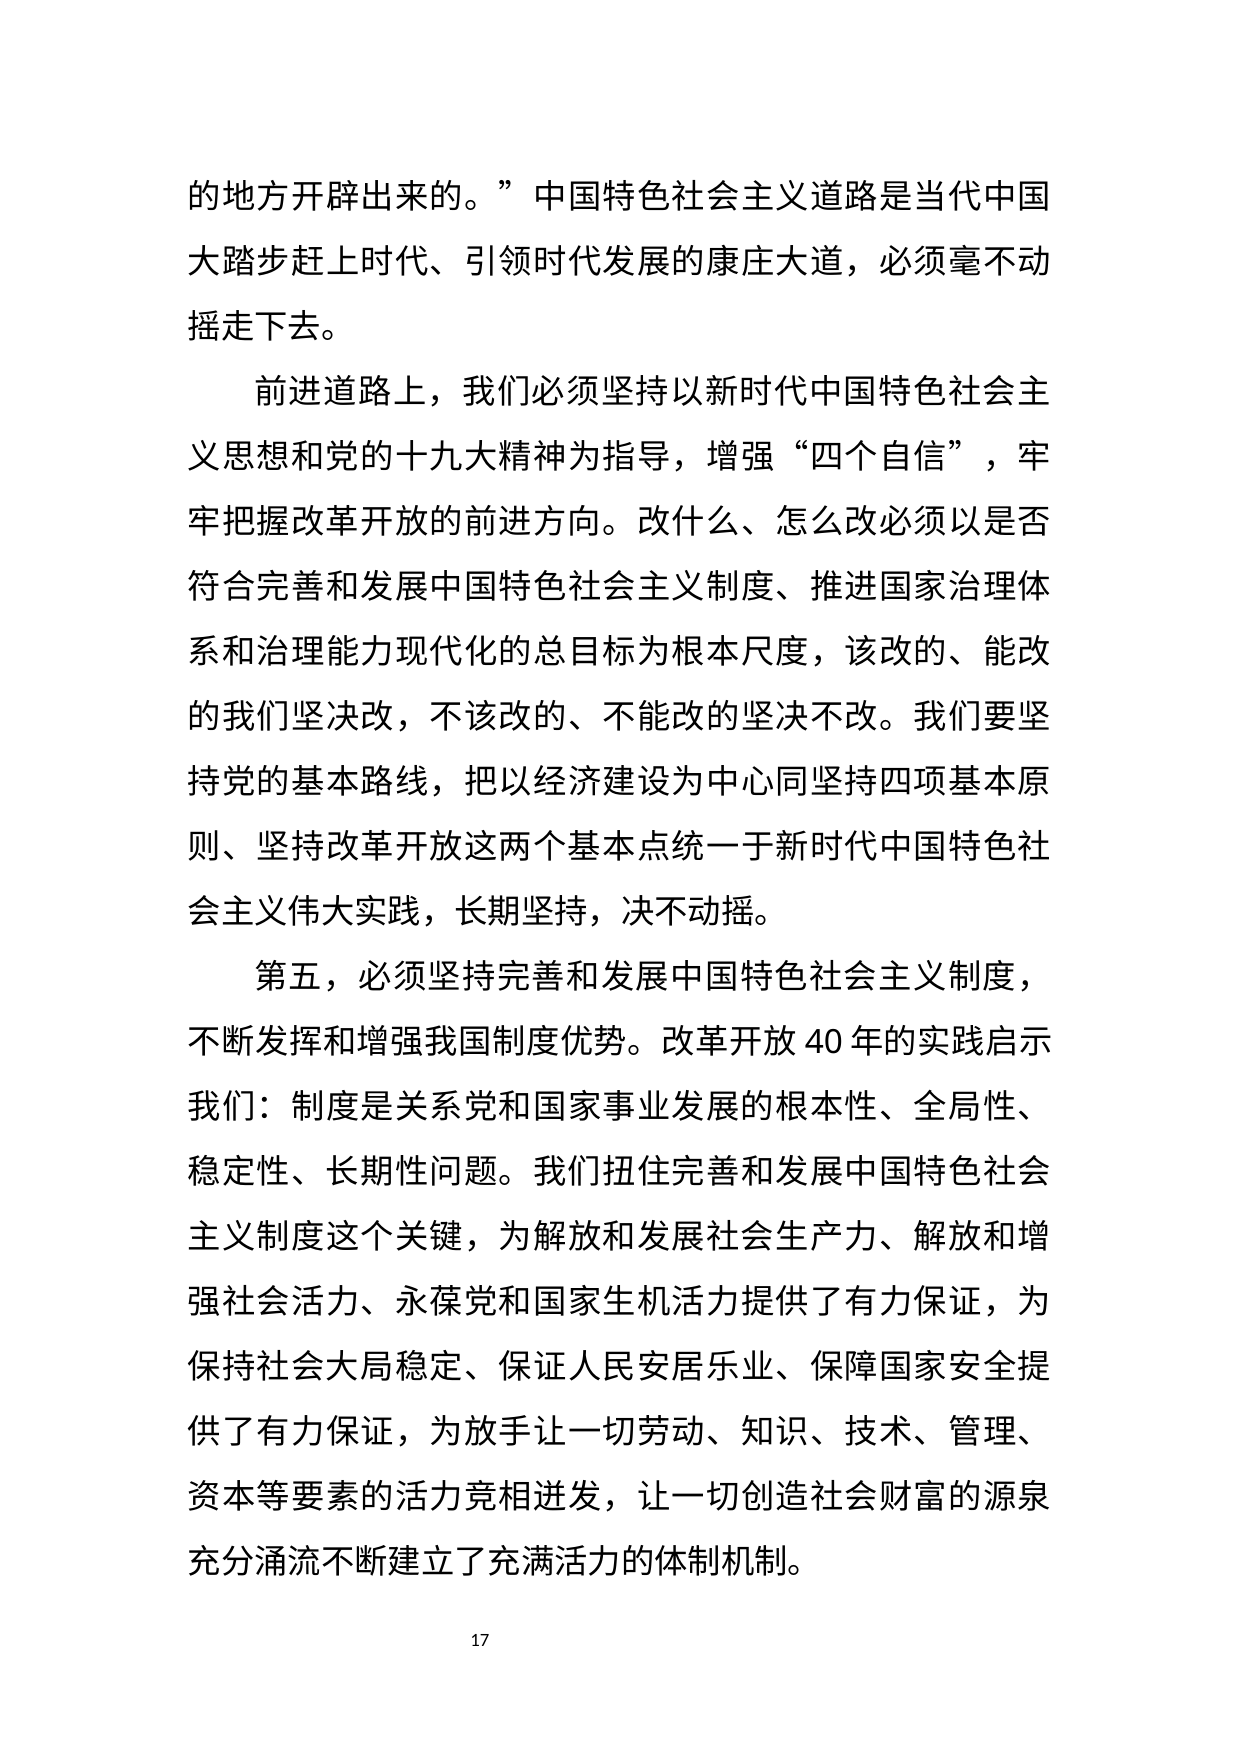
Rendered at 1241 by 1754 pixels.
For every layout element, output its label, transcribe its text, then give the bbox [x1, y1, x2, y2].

text 第五，必须坚持完善和发展中国特色社会主义制度，不断发挥和增强我国制度优势。改革开放40年的实践启示我们：制度是关系党和国家事业发展的根本性、全局性、稳定性、长期性问题。我们扭住完善和发展中国特色社会主义制度这个关键，为解放和发展社会生产力、解放和增强社会活力、永葆党和国家生机活力提供了有力保证，为保持社会大局稳定、保证人民安居乐业、保障国家安全提供了有力保证，为放手让一切劳动、知识、技术、管理、资本等要素的活力竞相迸发，让一切创造社会财富的源泉充分涌流不断建立了充满活力的体制机制。 [187, 942, 1053, 1592]
text 前进道路上，我们必须坚持以新时代中国特色社会主义思想和党的十九大精神为指导，增强“四个自信”，牢牢把握改革开放的前进方向。改什么、怎么改必须以是否符合完善和发展中国特色社会主义制度、推进国家治理体系和治理能力现代化的总目标为根本尺度，该改的、能改的我们坚决改，不该改的、不能改的坚决不改。我们要坚持党的基本路线，把以经济建设为中心同坚持四项基本原则、坚持改革开放这两个基本点统一于新时代中国特色社会主义伟大实践，长期坚持，决不动摇。 [187, 357, 1053, 942]
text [187, 162, 1053, 357]
